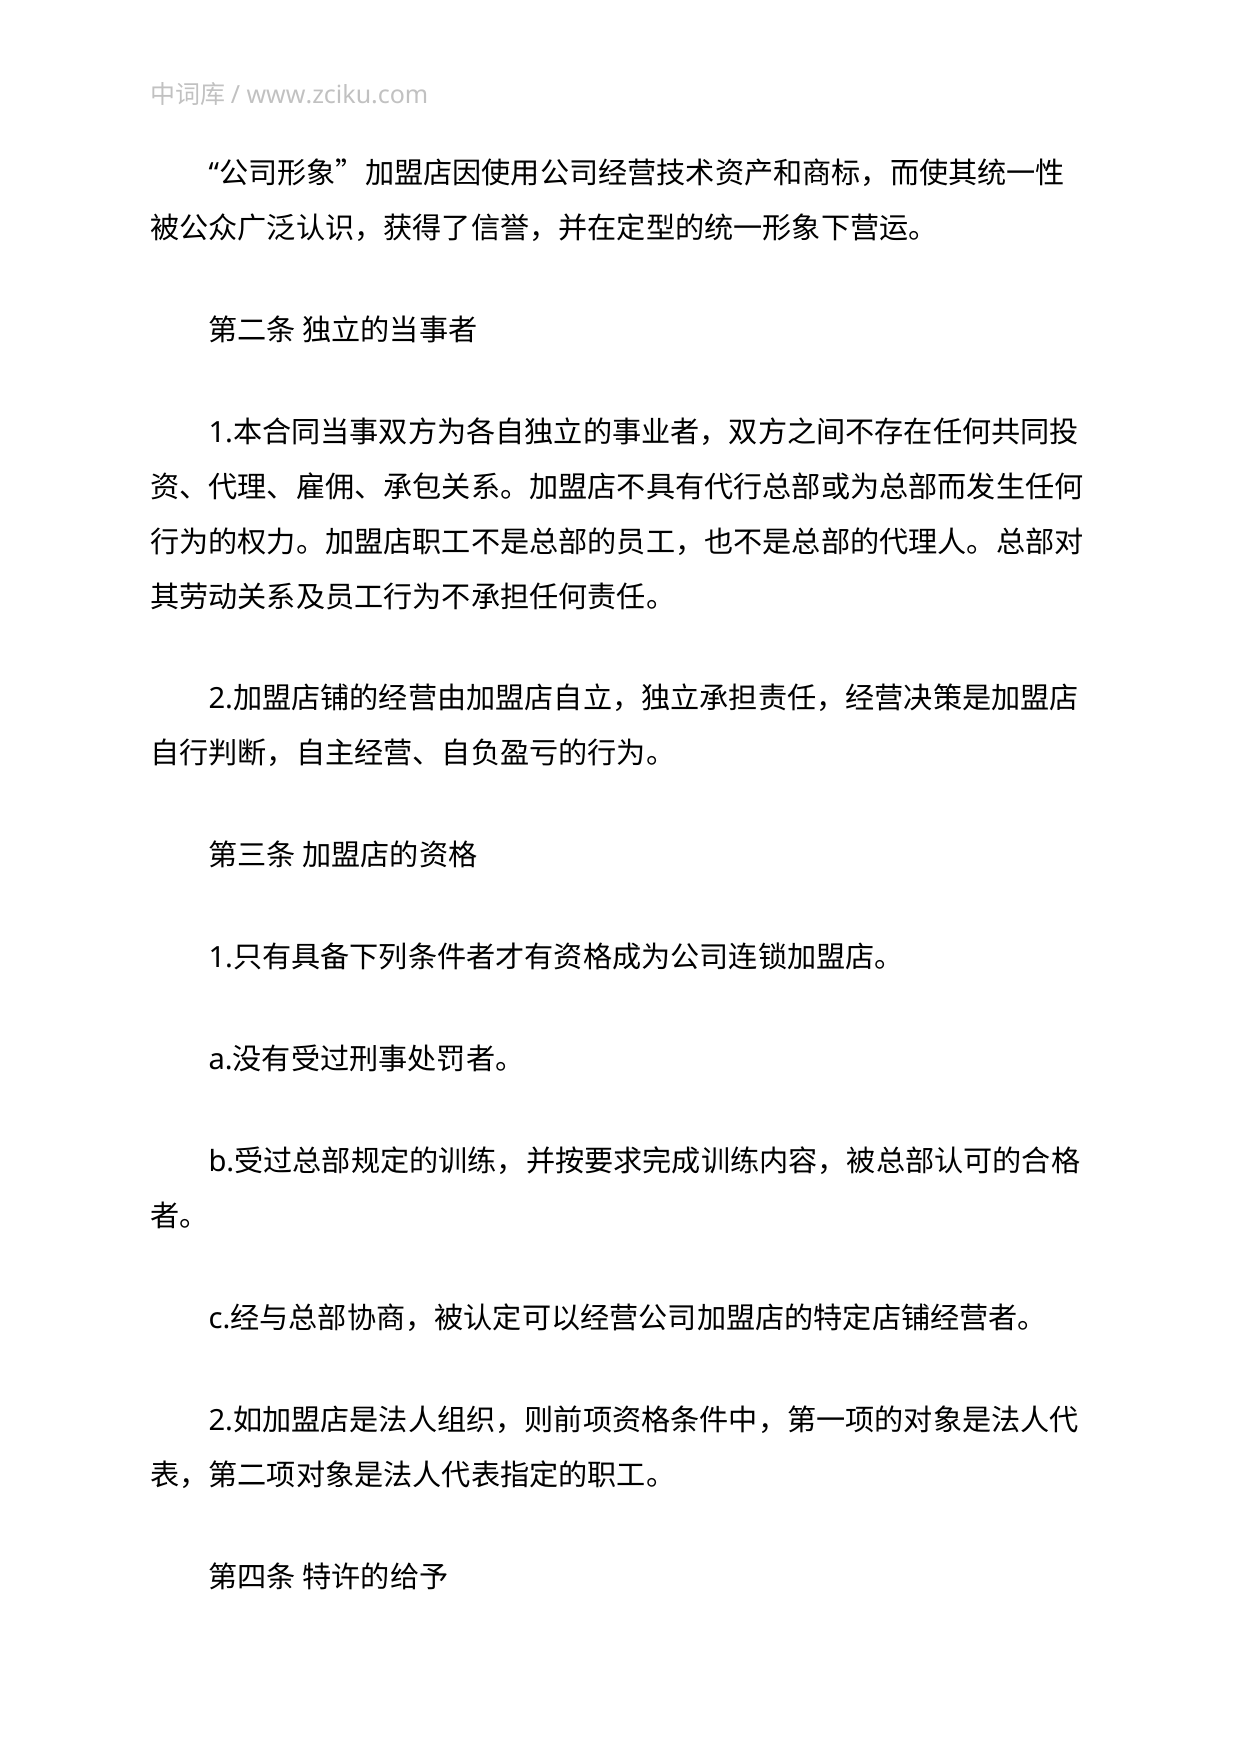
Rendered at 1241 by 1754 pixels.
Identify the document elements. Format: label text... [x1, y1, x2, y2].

text “公司形象”加盟店因使用公司经营技术资产和商标，而使其统一性被公众广泛认识，获得了信誉，并在定型的统一形象下营运。 [150, 150, 1090, 247]
text 1.只有具备下列条件者才有资格成为公司连锁加盟店。 [150, 934, 1090, 976]
text b.受过总部规定的训练，并按要求完成训练内容，被总部认可的合格者。 [150, 1138, 1090, 1235]
text 1.本合同当事双方为各自独立的事业者，双方之间不存在任何共同投资、代理、雇佣、承包关系。加盟店不具有代行总部或为总部而发生任何行为的权力。加盟店职工不是总部的员工，也不是总部的代理人。总部对其劳动关系及员工行为不承担任何责任。 [150, 408, 1090, 616]
text 第三条 加盟店的资格 [150, 832, 1090, 874]
text c.经与总部协商，被认定可以经营公司加盟店的特定店铺经营者。 [150, 1294, 1090, 1337]
text 2.如加盟店是法人组织，则前项资格条件中，第一项的对象是法人代表，第二项对象是法人代表指定的职工。 [150, 1396, 1090, 1494]
text 第二条 独立的当事者 [150, 307, 1090, 349]
text a.没有受过刑事处罚者。 [150, 1036, 1090, 1078]
text 2.加盟店铺的经营由加盟店自立，独立承担责任，经营决策是加盟店自行判断，自主经营、自负盈亏的行为。 [150, 675, 1090, 772]
text 第四条 特许的给予 [150, 1553, 1090, 1595]
